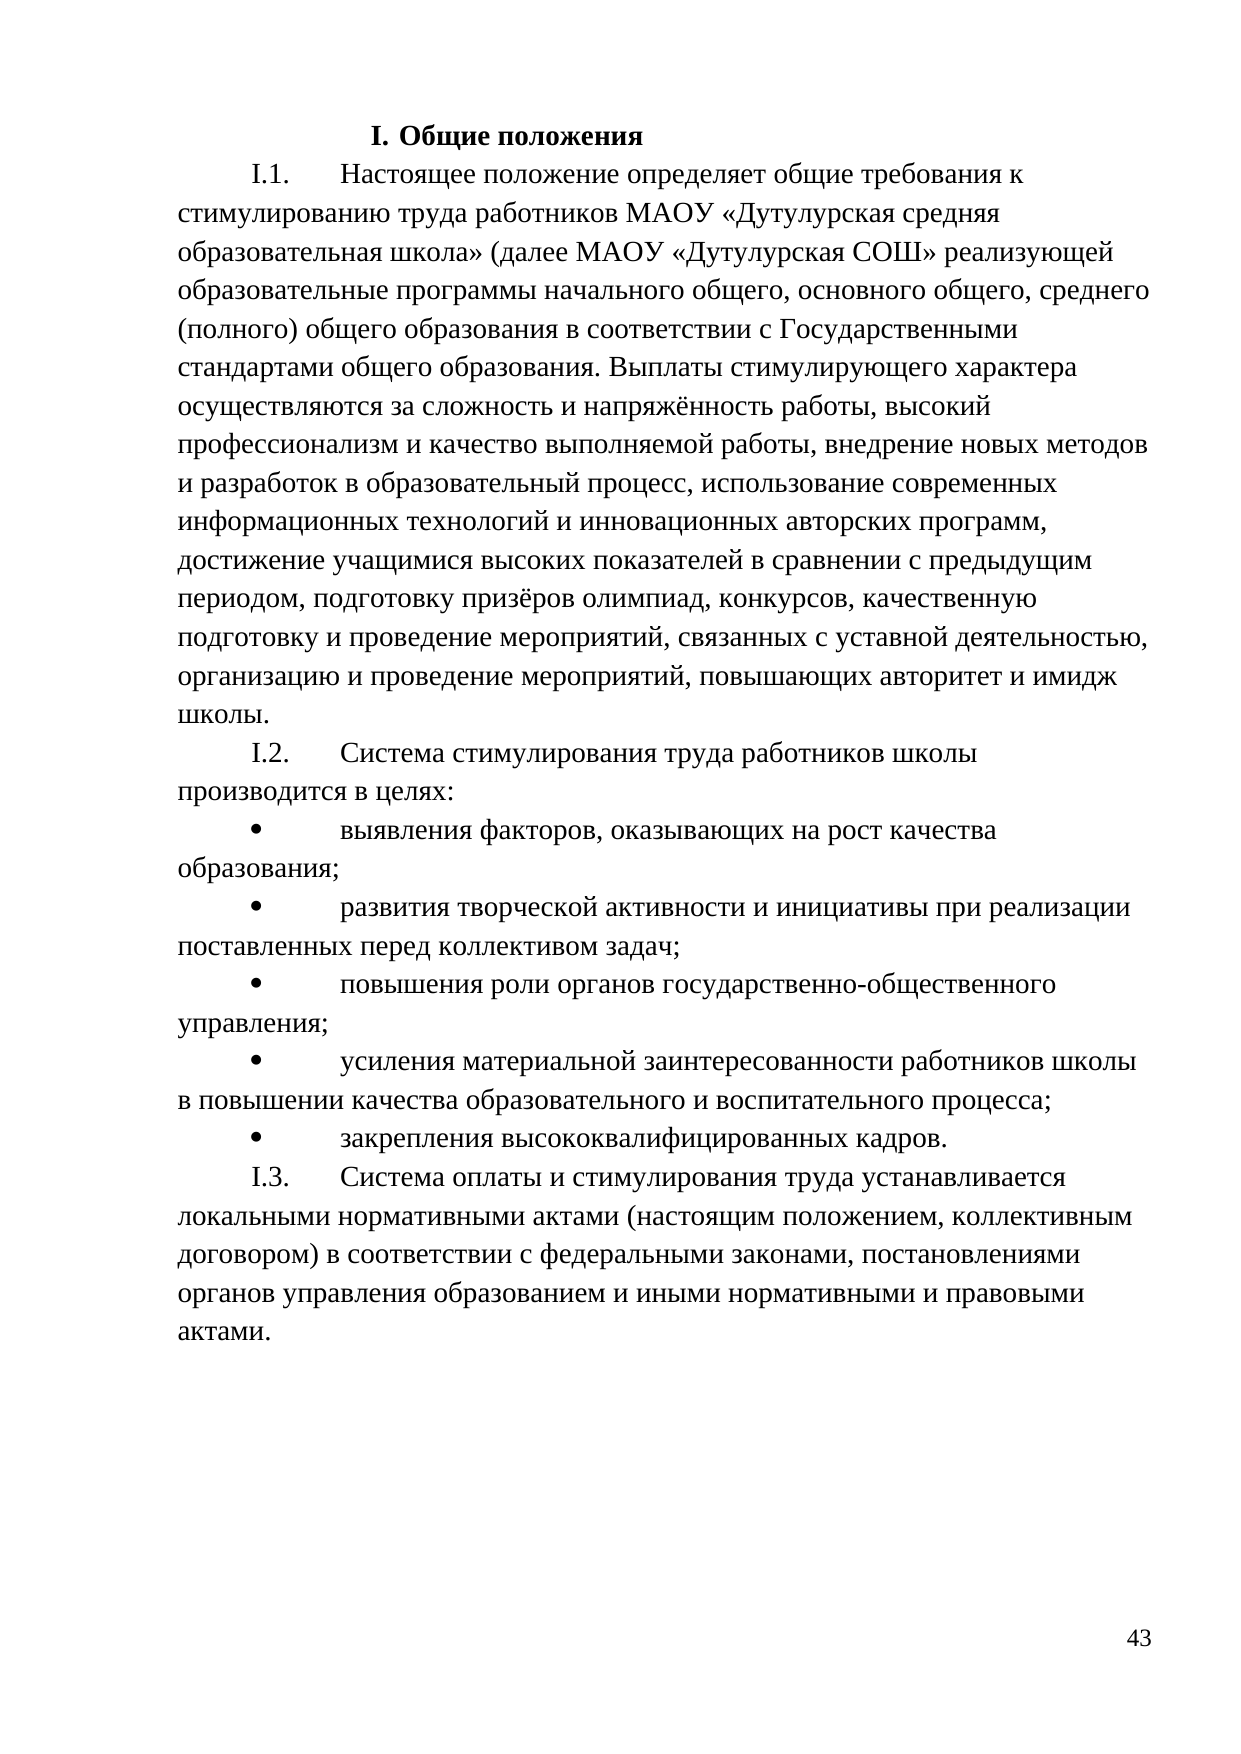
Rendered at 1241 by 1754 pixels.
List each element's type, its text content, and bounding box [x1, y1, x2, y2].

list Общие положения [297, 118, 1152, 152]
list усиления материальной заинтересованности работников школы в повышении качества образовательного и воспитательного процесса; [177, 1043, 1152, 1116]
list закрепления высококвалифицированных кадров. [177, 1121, 1152, 1154]
list развития творческой активности и инициативы при реализации поставленных перед коллективом задач; [177, 889, 1152, 961]
list Система оплаты и стимулирования труда устанавливается локальными нормативными актами (настоящим положением, коллективным договором) в соответствии с федеральными законами, постановлениями органов управления образованием и иными нормативными и правовыми актами. [177, 1159, 1152, 1347]
list Настоящее положение определяет общие требования к стимулированию труда работников МАОУ «Дутулурская средняя образовательная школа» (далее МАОУ «Дутулурская СОШ» реализующей образовательные программы начального общего, основного общего, среднего (полного) общего образования в соответствии с Государственными стандартами общего образования. Выплаты стимулирующего характера осуществляются за сложность и напряжённость работы, высокий профессионализм и качество выполняемой работы, внедрение новых методов и разработок в образовательный процесс, использование современных информационных технологий и инновационных авторских программ, достижение учащимися высоких показателей в сравнении с предыдущим периодом, подготовку призёров олимпиад, конкурсов, качественную подготовку и проведение мероприятий, связанных с уставной деятельностью, организацию и проведение мероприятий, повышающих авторитет и имидж школы. [177, 157, 1152, 730]
list повышения роли органов государственно-общественного управления; [177, 966, 1152, 1038]
list выявления факторов, оказывающих на рост качества образования; [177, 812, 1152, 884]
list Система стимулирования труда работников школы производится в целях: [177, 735, 1152, 807]
